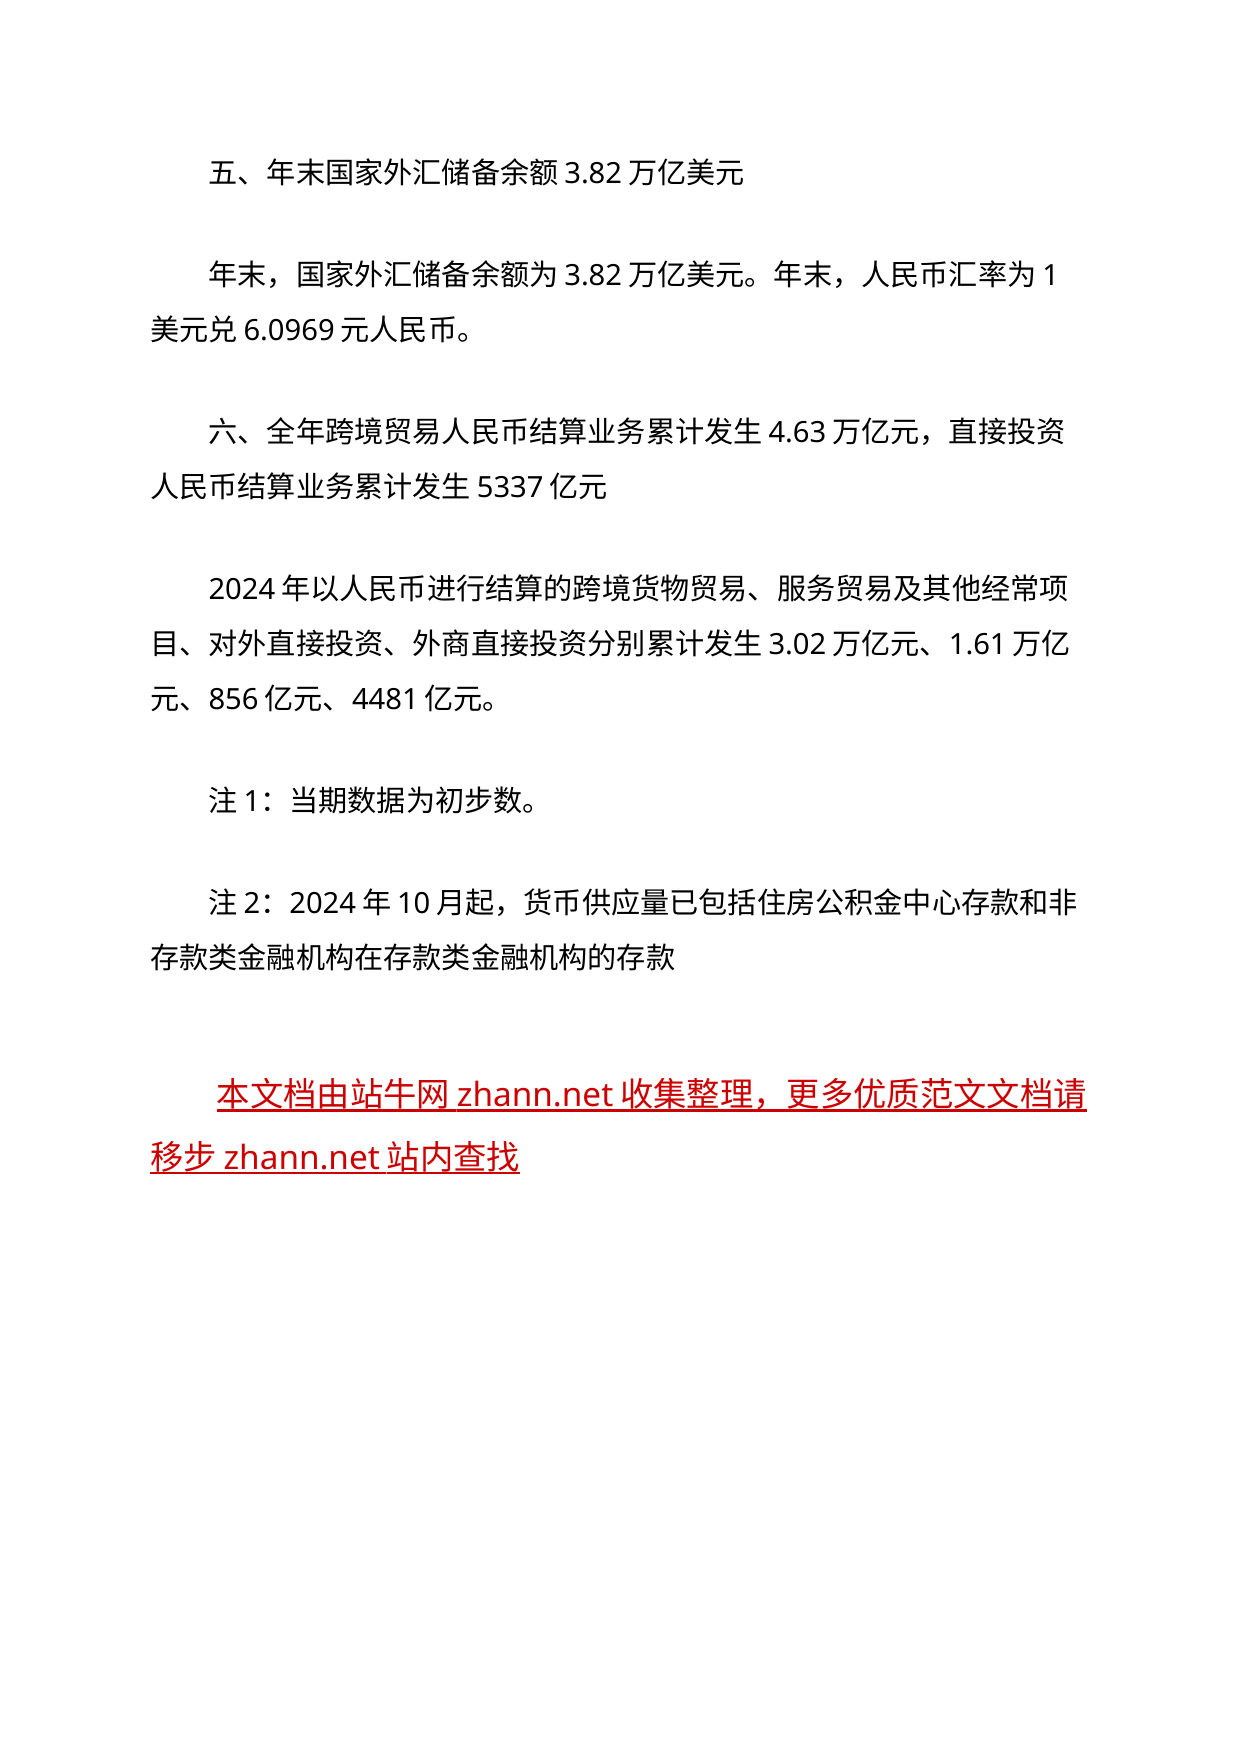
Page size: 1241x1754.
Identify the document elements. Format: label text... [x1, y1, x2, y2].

text 注2：2024年10月起，货币供应量已包括住房公积金中心存款和非存款类金融机构在存款类金融机构的存款 [150, 880, 1090, 977]
text 年末，国家外汇储备余额为3.82万亿美元。年末，人民币汇率为1美元兑6.0969元人民币。 [150, 252, 1090, 349]
text 注1：当期数据为初步数。 [150, 778, 1090, 820]
text 2024年以人民币进行结算的跨境货物贸易、服务贸易及其他经常项目、对外直接投资、外商直接投资分别累计发生3.02万亿元、1.61万亿元、856亿元、4481亿元。 [150, 566, 1090, 718]
text 本文档由站牛网zhann.net收集整理，更多优质范文文档请移步zhann.net站内查找 [150, 1068, 1090, 1179]
text 五、年末国家外汇储备余额3.82万亿美元 [150, 150, 1090, 192]
text 六、全年跨境贸易人民币结算业务累计发生4.63万亿元，直接投资人民币结算业务累计发生5337亿元 [150, 409, 1090, 506]
